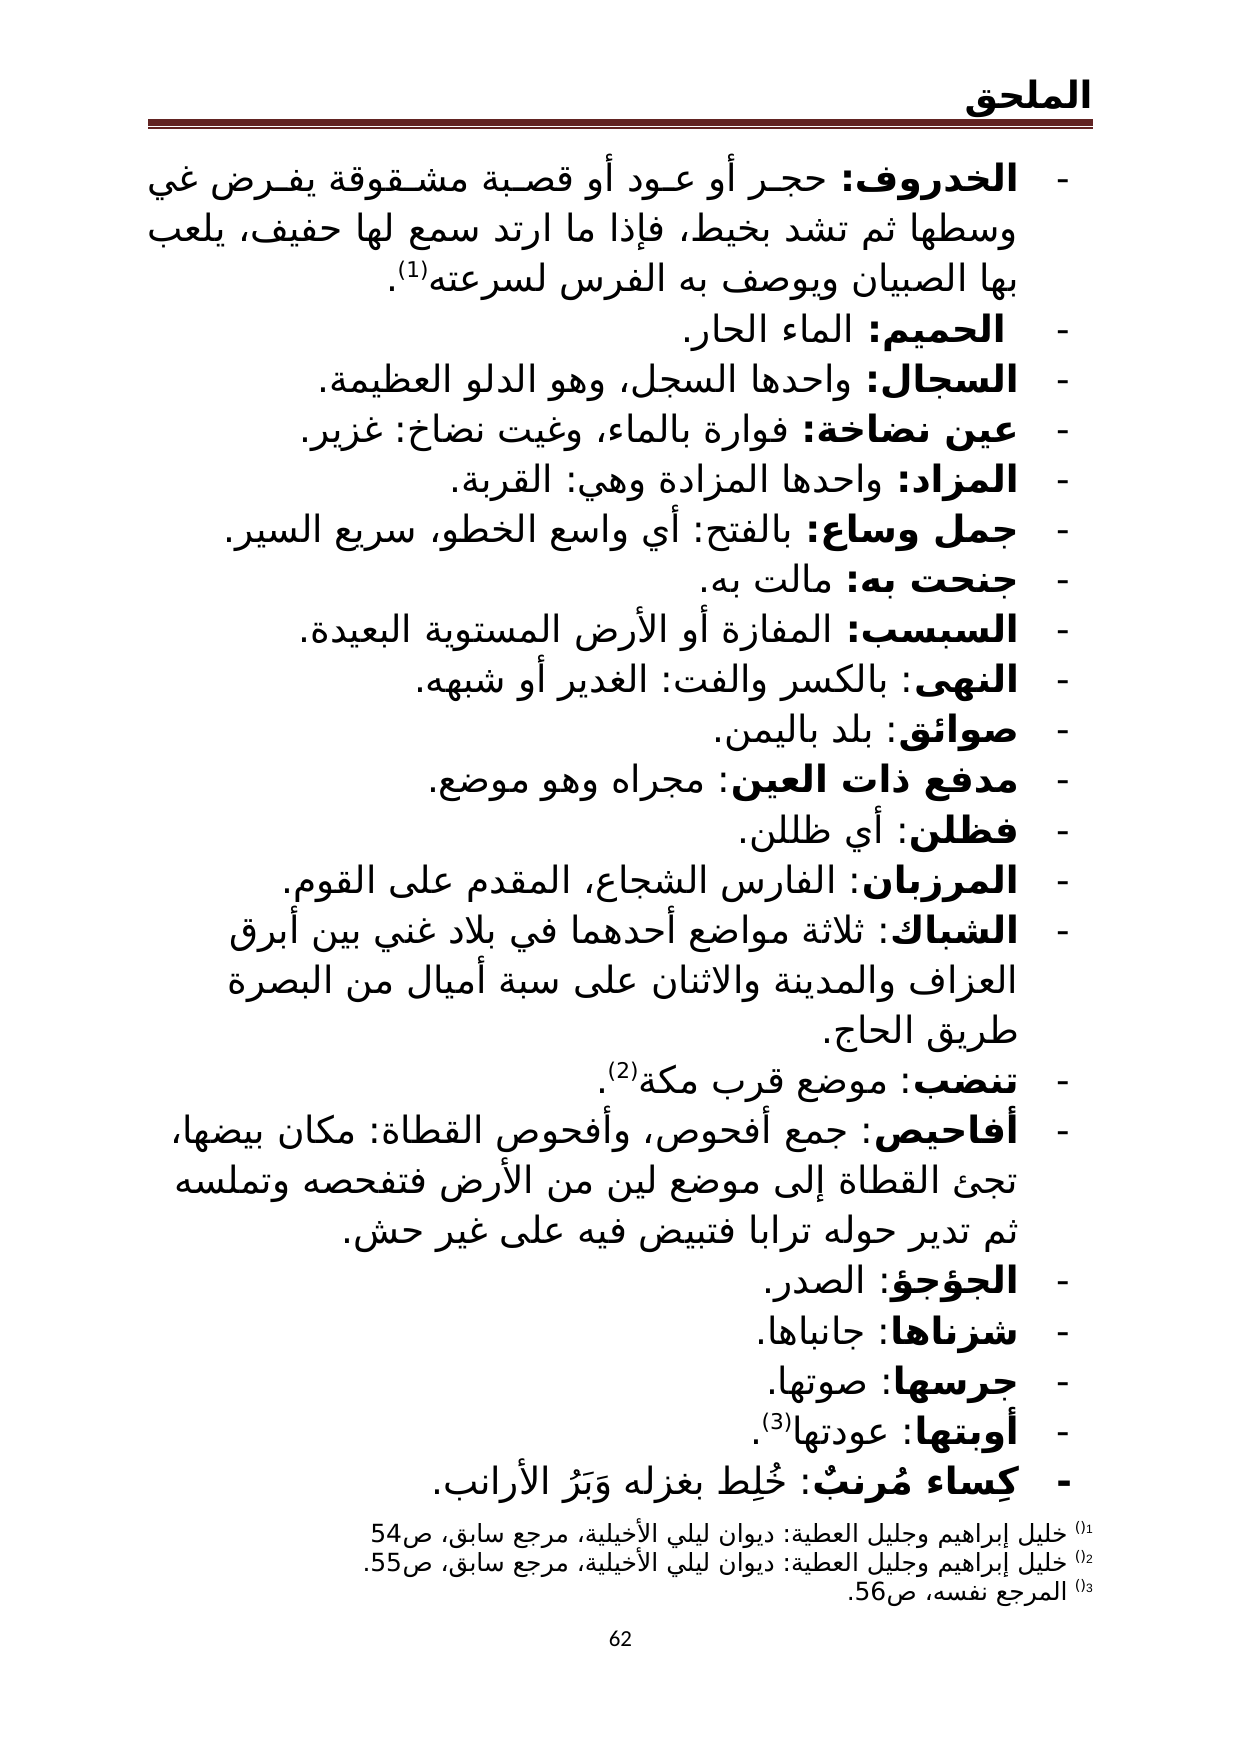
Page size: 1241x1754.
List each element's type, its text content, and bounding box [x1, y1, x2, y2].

list السبسب: المفازة أو الأرض المستوية البعيدة. [148, 608, 1056, 651]
list جمل وساع: بالفتح: أي واسع الخطو، سريع السير. [148, 508, 1056, 551]
list كِساء مُرنبٌ: خُلِط بغزله وَبَرُ الأرانب. [148, 1459, 1056, 1503]
list المرزبان: الفارس الشجاع، المقدم على القوم. [148, 858, 1056, 902]
list أفاحيص: جمع أفحوص، وأفحوص القطاة: مكان بيضها، تجئ القطاة إلى موضع لين من الأرض فتفحصه وتملسه ثم تدير حوله ترابا فتبيض فيه على غير حش. [148, 1109, 1056, 1253]
list الحميم: الماء الحار. [148, 307, 1056, 351]
list الجؤجؤ: الصدر. [148, 1259, 1056, 1303]
list صوائق: بلد باليمن. [148, 708, 1056, 752]
list الخدروف: حجر أو عود أو قصبة مشقوقة يفرض غي وسطها ثم تشد بخيط، فإذا ما ارتد سمع لها حفيف، يلعب بها الصبيان ويوصف به الفرس لسرعته(). [148, 157, 1056, 301]
list النهى: بالكسر والفت: الغدير أو شبهه. [148, 658, 1056, 702]
list جنحت به: مالت به. [148, 558, 1056, 601]
list شزناها: جانباها. [148, 1309, 1056, 1353]
list جرسها: صوتها. [148, 1359, 1056, 1403]
list الشباك: ثلاثة مواضع أحدهما في بلاد غني بين أبرق العزاف والمدينة والاثنان على سبة أميال من البصرة طريق الحاج. [148, 908, 1056, 1052]
list فظلن: أي ظللن. [148, 808, 1056, 852]
list تنضب: موضع قرب مكة(). [148, 1059, 1056, 1102]
list المزاد: واحدها المزادة وهي: القربة. [148, 457, 1056, 501]
list أوبتها: عودتها(). [148, 1409, 1056, 1453]
list مدفع ذات العين: مجراه وهو موضع. [148, 758, 1056, 802]
list السجال: واحدها السجل، وهو الدلو العظيمة. [148, 357, 1056, 401]
list عين نضاخة: فوارة بالماء، وغيت نضاخ: غزير. [148, 407, 1056, 451]
